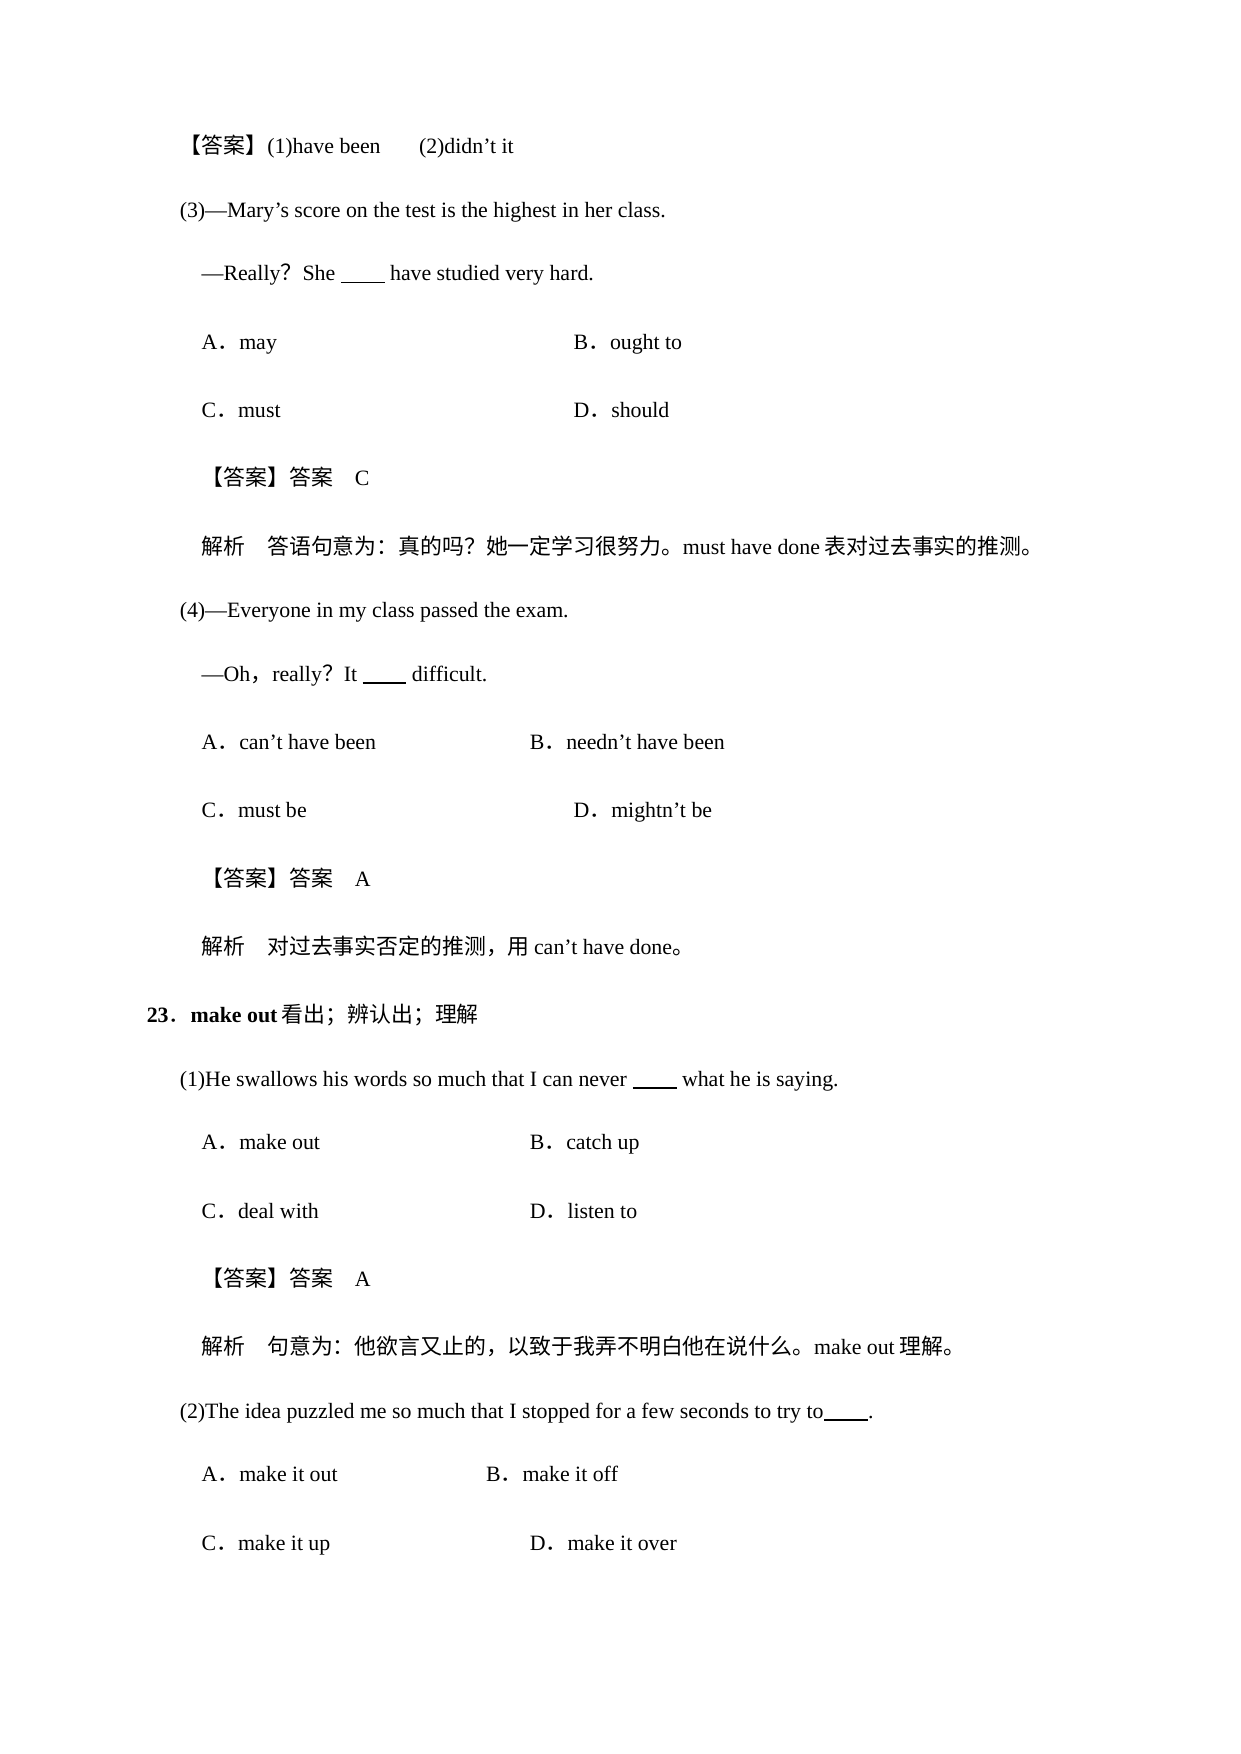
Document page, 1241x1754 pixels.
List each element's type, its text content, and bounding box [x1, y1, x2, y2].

text —Really？She have studied very hard. [136, 255, 1104, 287]
text (2)The idea puzzled me so much that I stopped for a few seconds to try to . [136, 1398, 1104, 1423]
text A．make out B．catch up [136, 1124, 1104, 1156]
text A．may B．ought to [136, 324, 1104, 355]
text (1)He swallows his words so much that I can never what he is saying. [136, 1066, 1104, 1091]
text A．can’t have been B．needn’t have been [136, 724, 1104, 756]
text A．make it out B．make it off [136, 1456, 1104, 1488]
text C．must D．should [136, 392, 1104, 424]
text C．deal with D．listen to [158, 1193, 1104, 1224]
text 【答案】答案 C [136, 460, 1104, 492]
text 解析 答语句意为：真的吗？她一定学习很努力。must have done表对过去事实的推测。 [201, 529, 1104, 560]
text 解析 句意为：他欲言又止的，以致于我弄不明白他在说什么。make out理解。 [158, 1329, 1104, 1361]
text 23．make out看出；辨认出；理解 [136, 997, 1104, 1029]
text —Oh，really？It difficult. [136, 656, 1104, 687]
text C．make it up D．make it over [136, 1524, 1104, 1556]
text 【答案】答案 A [158, 861, 1104, 892]
text 【答案】(1)have been (2)didn’t it [136, 128, 1104, 160]
text (4)—Everyone in my class passed the exam. [136, 597, 1104, 622]
text 【答案】答案 A [158, 1261, 1104, 1293]
text (3)—Mary’s score on the test is the highest in her class. [136, 197, 1104, 222]
text 解析 对过去事实否定的推测，用can’t have done。 [158, 929, 1104, 961]
text C．must be D．mightn’t be [136, 792, 1104, 824]
